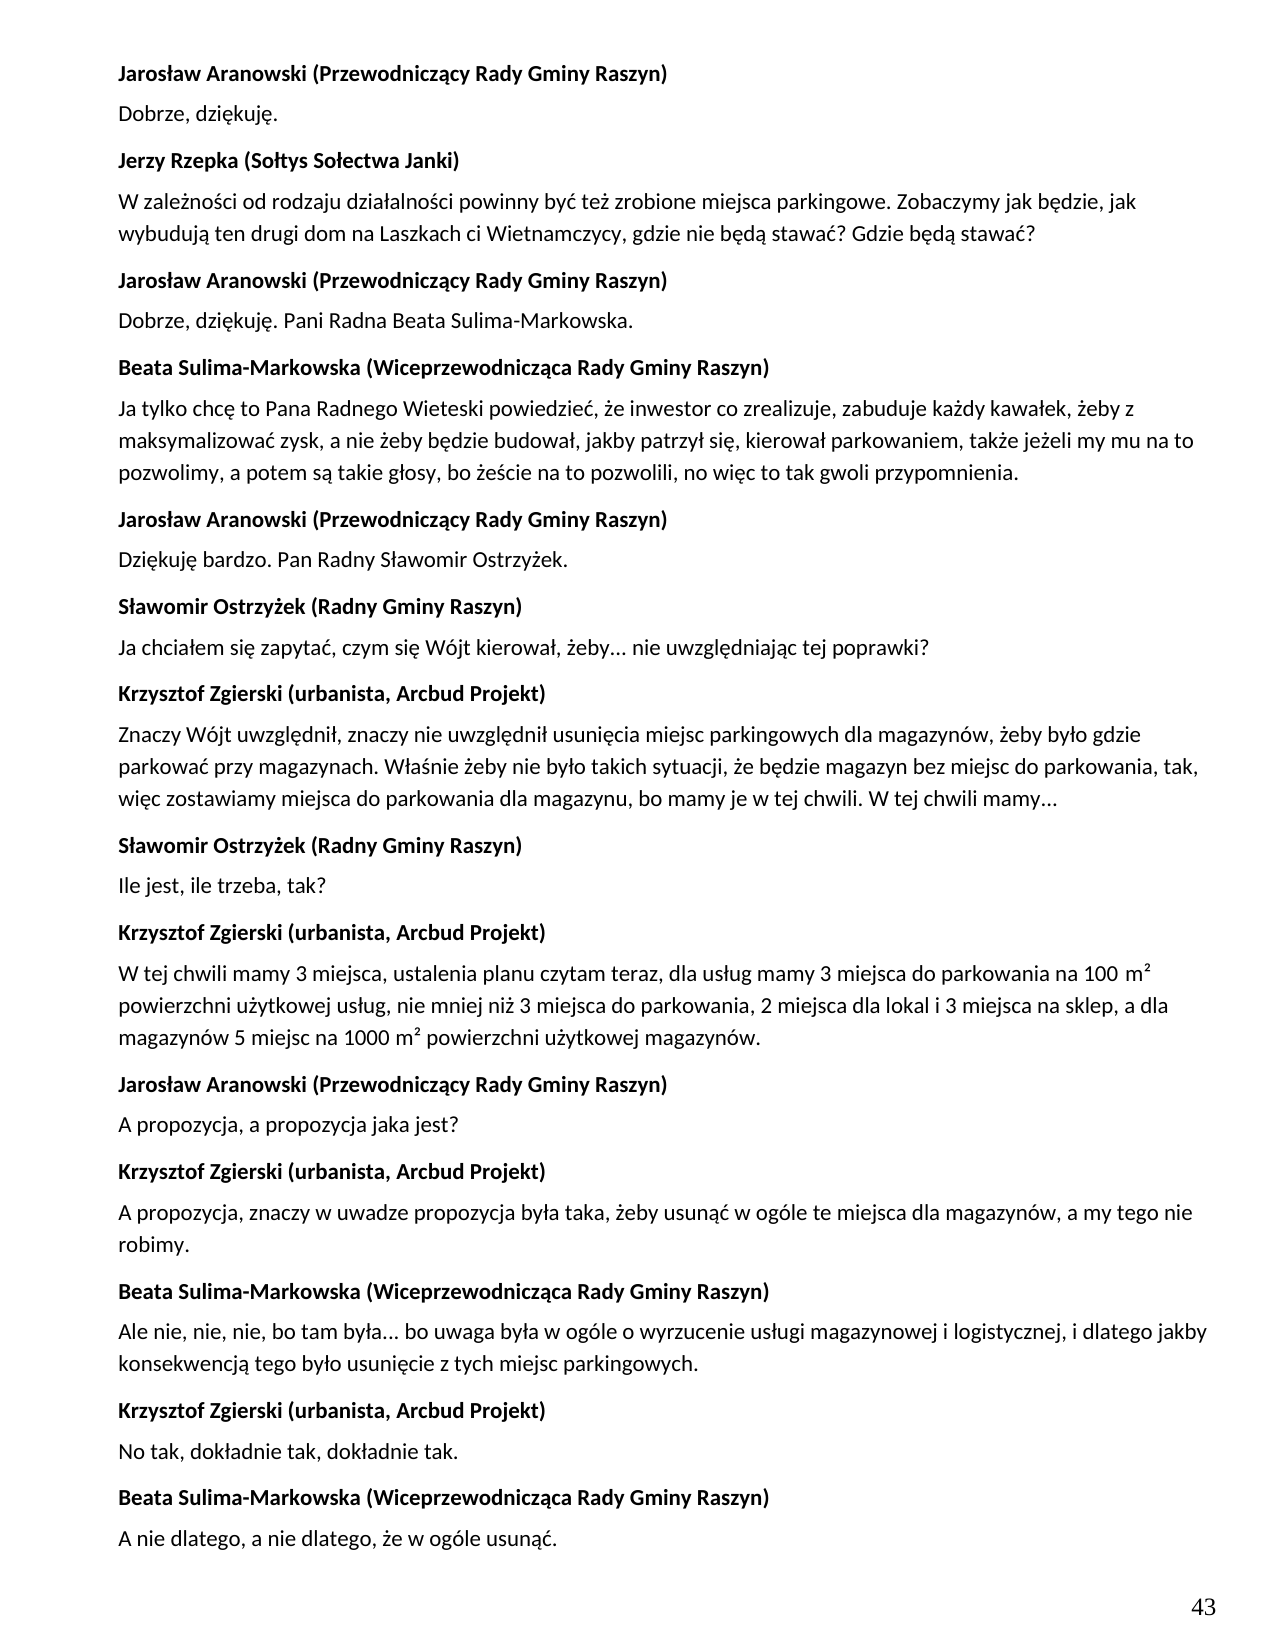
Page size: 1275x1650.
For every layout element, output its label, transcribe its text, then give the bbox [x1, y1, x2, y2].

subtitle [118, 1396, 1216, 1424]
subtitle Beata Sulima-Markowska (Wiceprzewodnicząca Rady Gminy Raszyn) [118, 1483, 1216, 1512]
text Dziękuję bardzo. Pan Radny Sławomir Ostrzyżek. [118, 545, 1216, 573]
text W zależności od rodzaju działalności powinny być też zrobione miejsca parkingowe. Zobaczymy jak będzie, jak wybudują ten drugi dom na Laszkach ci Wietnamczycy, gdzie nie będą stawać? Gdzie będą stawać? [118, 187, 1216, 247]
text A propozycja, a propozycja jaka jest? [118, 1111, 1216, 1138]
text Ja tylko chcę to Pana Radnego Wieteski powiedzieć, że inwestor co zrealizuje, zabuduje każdy kawałek, żeby z maksymalizować zysk, a nie żeby będzie budował, jakby patrzył się, kierował parkowaniem, także jeżeli my mu na to pozwolimy, a potem są takie głosy, bo żeście na to pozwolili, no więc to tak gwoli przypomnienia. [118, 394, 1216, 486]
subtitle Krzysztof Zgierski (urbanista, Arcbud Projekt) [118, 1157, 1216, 1185]
subtitle Jarosław Aranowski (Przewodniczący Rady Gminy Raszyn) [118, 266, 1216, 294]
subtitle Jerzy Rzepka (Sołtys Sołectwa Janki) [118, 146, 1216, 174]
subtitle Krzysztof Zgierski (urbanista, Arcbud Projekt) [118, 918, 1216, 946]
subtitle Sławomir Ostrzyżek (Radny Gminy Raszyn) [118, 831, 1216, 859]
subtitle Krzysztof Zgierski (urbanista, Arcbud Projekt) [118, 679, 1216, 707]
text No tak, dokładnie tak, dokładnie tak. [118, 1437, 1216, 1465]
text W tej chwili mamy 3 miejsca, ustalenia planu czytam teraz, dla usług mamy 3 miejsca do parkowania na 100 m² powierzchni użytkowej usług, nie mniej niż 3 miejsca do parkowania, 2 miejsca dla lokal i 3 miejsca na sklep, a dla magazynów 5 miejsc na 1000 m² powierzchni użytkowej magazynów. [118, 959, 1216, 1051]
text A propozycja, znaczy w uwadze propozycja była taka, żeby usunąć w ogóle te miejsca dla magazynów, a my tego nie robimy. [118, 1198, 1216, 1258]
text Dobrze, dziękuję. [118, 99, 1216, 128]
text A nie dlatego, a nie dlatego, że w ogóle usunąć. [118, 1524, 1216, 1552]
text Znaczy Wójt uwzględnił, znaczy nie uwzględnił usunięcia miejsc parkingowych dla magazynów, żeby było gdzie parkować przy magazynach. Właśnie żeby nie było takich sytuacji, że będzie magazyn bez miejsc do parkowania, tak, więc zostawiamy miejsca do parkowania dla magazynu, bo mamy je w tej chwili. W tej chwili mamy... [118, 720, 1216, 812]
subtitle Beata Sulima-Markowska (Wiceprzewodnicząca Rady Gminy Raszyn) [118, 1277, 1216, 1305]
text Ale nie, nie, nie, bo tam była... bo uwaga była w ogóle o wyrzucenie usługi magazynowej i logistycznej, i dlatego jakby konsekwencją tego było usunięcie z tych miejsc parkingowych. [118, 1317, 1216, 1377]
text Dobrze, dziękuję. Pani Radna Beata Sulima-Markowska. [118, 306, 1216, 334]
subtitle Jarosław Aranowski (Przewodniczący Rady Gminy Raszyn) [118, 1070, 1216, 1098]
text Ja chciałem się zapytać, czym się Wójt kierował, żeby... nie uwzględniając tej poprawki? [118, 633, 1216, 661]
subtitle Jarosław Aranowski (Przewodniczący Rady Gminy Raszyn) [118, 59, 1216, 87]
subtitle Jarosław Aranowski (Przewodniczący Rady Gminy Raszyn) [118, 505, 1216, 533]
text Ile jest, ile trzeba, tak? [118, 872, 1216, 899]
subtitle Beata Sulima-Markowska (Wiceprzewodnicząca Rady Gminy Raszyn) [118, 353, 1216, 381]
subtitle Sławomir Ostrzyżek (Radny Gminy Raszyn) [118, 592, 1216, 620]
